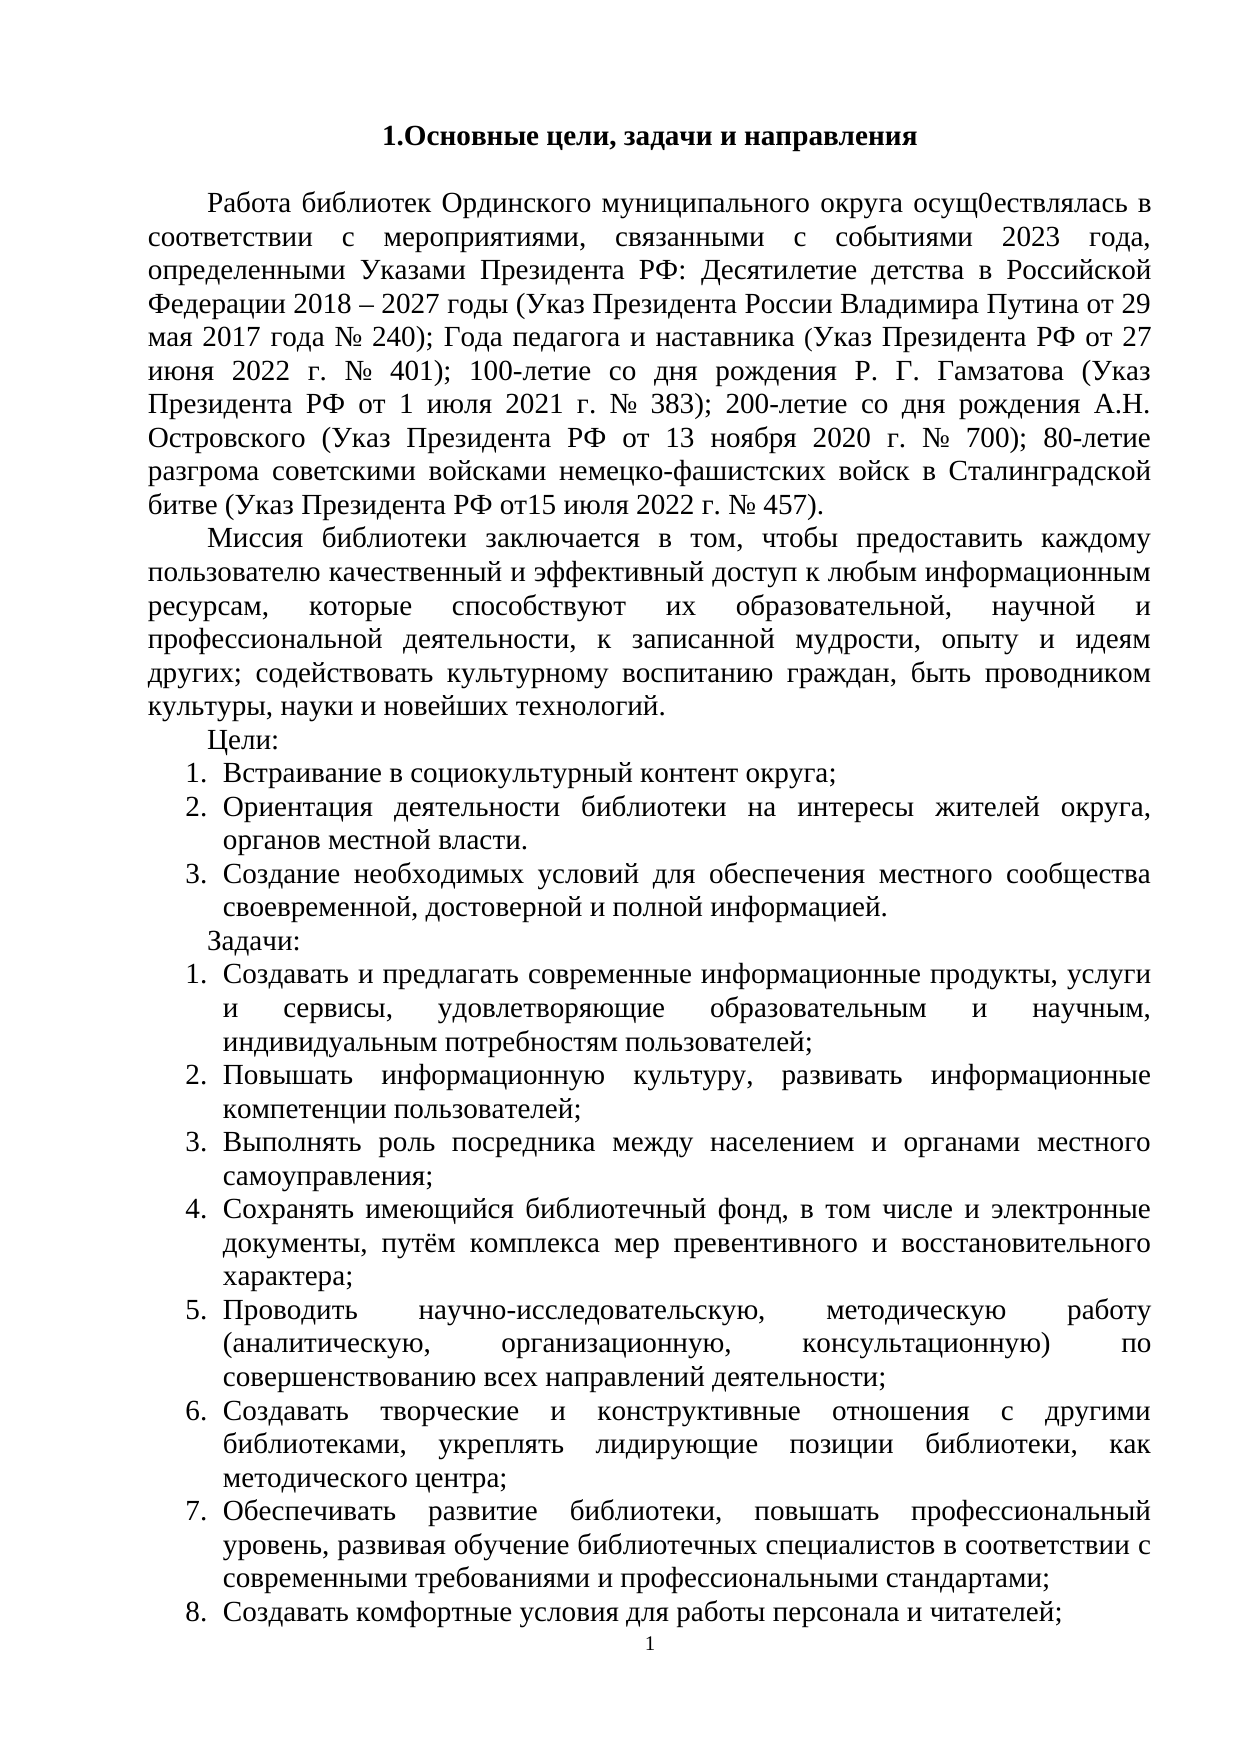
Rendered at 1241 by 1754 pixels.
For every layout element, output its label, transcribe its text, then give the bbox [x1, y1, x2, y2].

text Цели: [148, 722, 1152, 755]
list Создавать комфортные условия для работы персонала и читателей; [185, 1594, 1152, 1627]
text Задачи: [148, 923, 1152, 957]
list Сохранять имеющийся библиотечный фонд, в том числе и электронные документы, путём комплекса мер превентивного и восстановительного характера; [185, 1191, 1152, 1292]
list Создание необходимых условий для обеспечения местного сообщества своевременной, достоверной и полной информацией. [185, 856, 1152, 923]
list Создавать и предлагать современные информационные продукты, услуги и сервисы, удовлетворяющие образовательным и научным, индивидуальным потребностям пользователей; [185, 957, 1152, 1057]
list Проводить научно-исследовательскую, методическую работу (аналитическую, организационную, консультационную) по совершенствованию всех направлений деятельности; [185, 1292, 1152, 1393]
text Работа библиотек Ординского муниципального округа осущ0ествлялась в соответствии с мероприятиями, связанными с событиями 2023 года, определенными Указами Президента РФ: Десятилетие детства в Российской Федерации 2018 – 2027 годы (Указ Президента России Владимира Путина от 29 мая 2017 года № 240); Года педагога и наставника (Указ Президента РФ от 27 июня 2022 г. № 401); 100-летие со дня рождения Р. Г. Гамзатова (Указ Президента РФ от 1 июля 2021 г. № 383); 200-летие со дня рождения А.Н. Островского (Указ Президента РФ от 13 ноября 2020 г. № 700); 80-летие разгрома советскими войсками немецко-фашистских войск в Сталинградской битве (Указ Президента РФ от15 июля 2022 г. № 457). [148, 185, 1152, 521]
list Ориентация деятельности библиотеки на интересы жителей округа, органов местной власти. [185, 789, 1152, 856]
text 1.Основные цели, задачи и направления [148, 118, 1152, 152]
text Миссия библиотеки заключается в том, чтобы предоставить каждому пользователю качественный и эффективный доступ к любым информационным ресурсам, которые способствуют их образовательной, научной и профессиональной деятельности, к записанной мудрости, опыту и идеям других; содействовать культурному воспитанию граждан, быть проводником культуры, науки и новейших технологий. [148, 521, 1152, 722]
list Встраивание в социокультурный контент округа; [185, 755, 1152, 789]
list Обеспечивать развитие библиотеки, повышать профессиональный уровень, развивая обучение библиотечных специалистов в соответствии с современными требованиями и профессиональными стандартами; [185, 1493, 1152, 1594]
list Повышать информационную культуру, развивать информационные компетенции пользователей; [185, 1057, 1152, 1124]
list Создавать творческие и конструктивные отношения с другими библиотеками, укреплять лидирующие позиции библиотеки, как методического центра; [185, 1393, 1152, 1493]
list Выполнять роль посредника между населением и органами местного самоуправления; [185, 1124, 1152, 1191]
